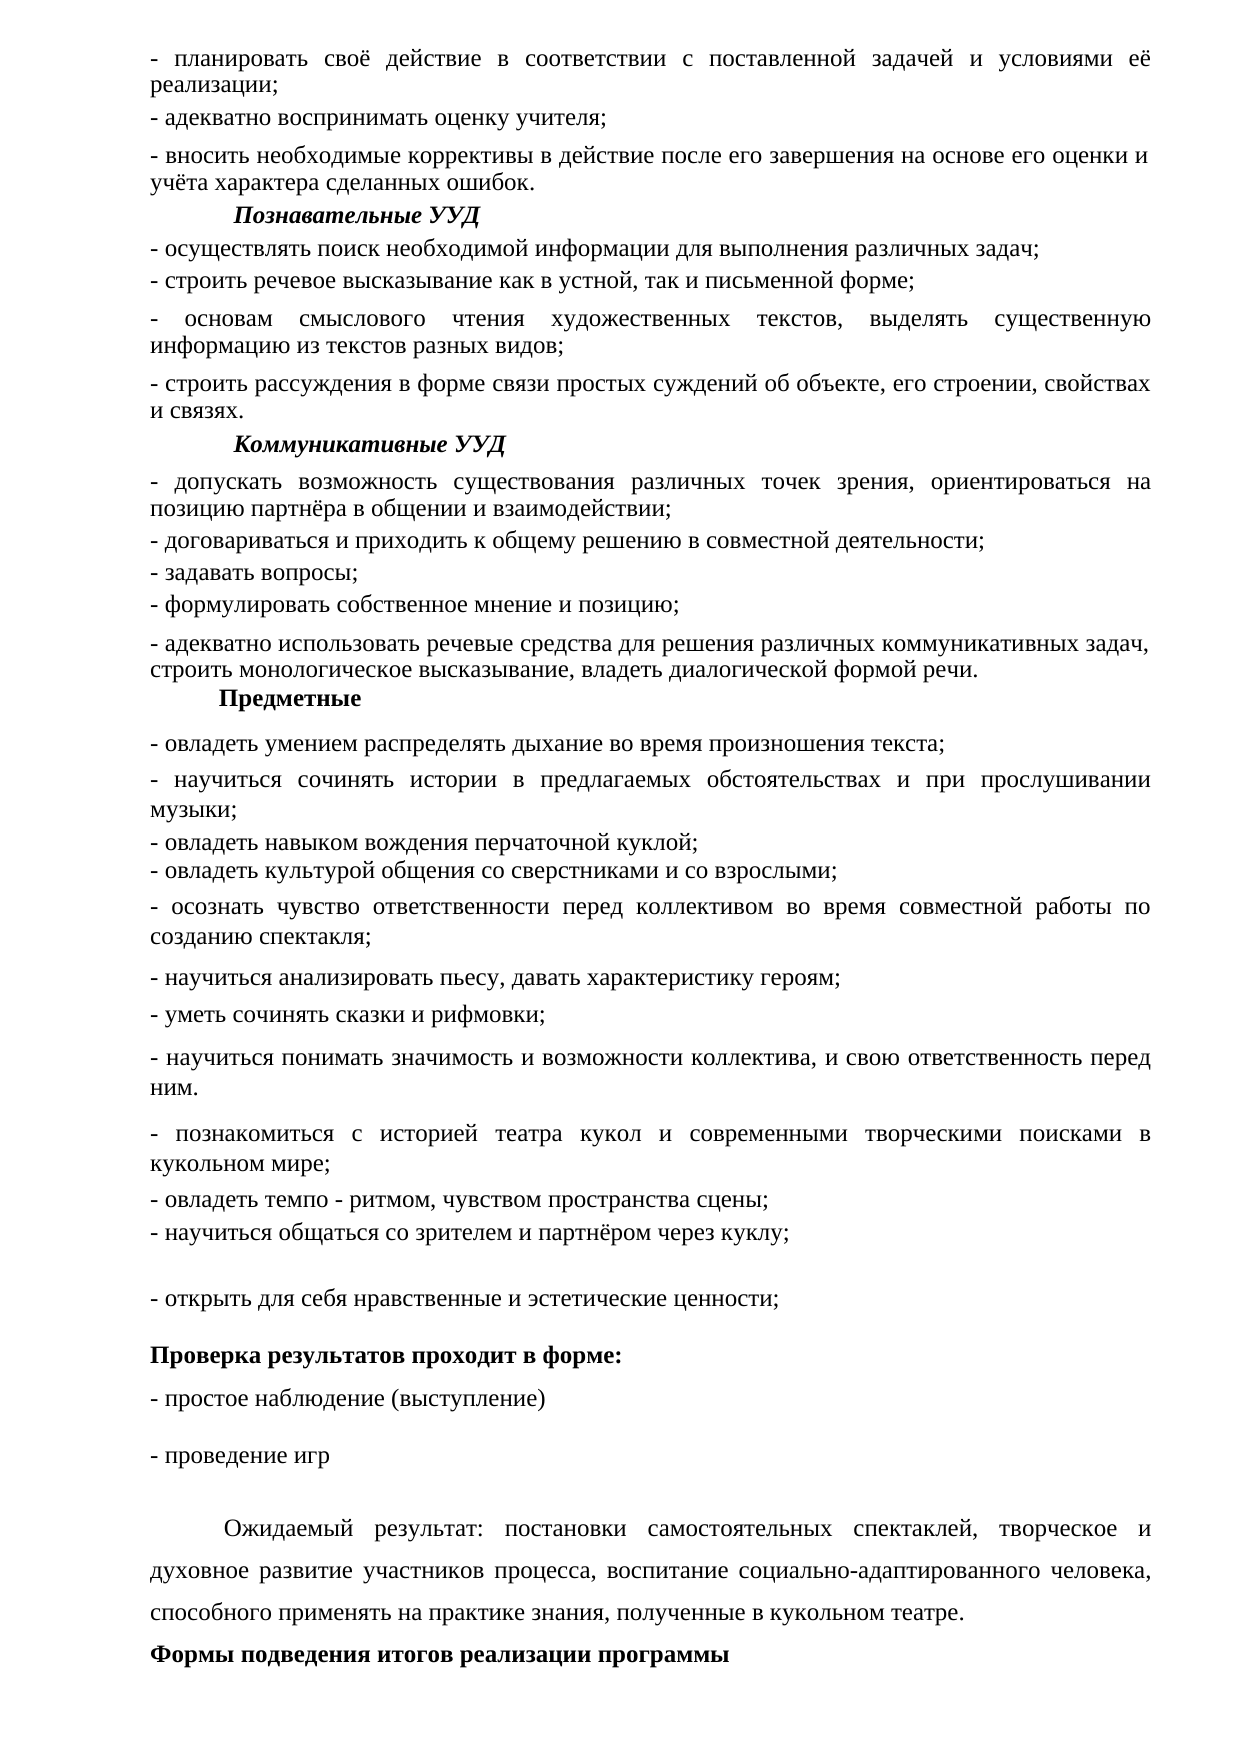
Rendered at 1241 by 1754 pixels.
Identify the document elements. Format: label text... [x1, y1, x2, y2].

text - формулировать собственное мнение и позицию; [150, 589, 1152, 618]
text - научиться сочинять истории в предлагаемых обстоятельствах и при прослушивании музыки; [150, 764, 1152, 823]
text - овладеть навыком вождения перчаточной куклой; [150, 827, 1152, 855]
text - строить рассуждения в форме связи простых суждений об объекте, его строении, свойствах и связях. [150, 370, 1152, 424]
text - адекватно использовать речевые средства для решения различных коммуникативных задач, строить монологическое высказывание, владеть диалогической формой речи. [150, 630, 1150, 683]
text - простое наблюдение (выступление) [150, 1383, 1152, 1412]
text - планировать своё действие в соответствии с поставленной задачей и условиями её реализации; [150, 45, 1152, 98]
text - вносить необходимые коррективы в действие после его завершения на основе его оценки и учёта характера сделанных ошибок. [150, 142, 1150, 196]
text - задавать вопросы; [150, 557, 1152, 586]
text - овладеть культурой общения со сверстниками и со взрослыми; [150, 855, 1152, 884]
text Проверка результатов проходит в форме: [150, 1341, 1152, 1369]
text - осуществлять поиск необходимой информации для выполнения различных задач; [150, 233, 1152, 262]
text Предметные [219, 683, 1152, 712]
text - открыть для себя нравственные и эстетические ценности; [150, 1283, 1152, 1312]
text - познакомиться с историей театра кукол и современными творческими поисками в кукольном мире; [150, 1118, 1152, 1176]
text - научиться общаться со зрителем и партнёром через куклу; [150, 1217, 1152, 1246]
text - овладеть темпо - ритмом, чувством пространства сцены; [150, 1184, 1152, 1213]
text - допускать возможность существования различных точек зрения, ориентироваться на позицию партнёра в общении и взаимодействии; [150, 468, 1152, 522]
text - уметь сочинять сказки и рифмовки; [150, 999, 1152, 1028]
text - адекватно воспринимать оценку учителя; [150, 102, 1152, 131]
text - научиться понимать значимость и возможности коллектива, и свою ответственность перед ним. [150, 1042, 1152, 1100]
text Познавательные УУД [233, 200, 1152, 229]
text Коммуникативные УУД [233, 429, 1152, 458]
text Формы подведения итогов реализации программы [150, 1639, 1152, 1668]
text Ожидаемый результат: постановки самостоятельных спектаклей, творческое и духовное развитие участников процесса, воспитание социально-адаптированного человека, способного применять на практике знания, полученные в кукольном театре. [150, 1513, 1152, 1626]
text - осознать чувство ответственности перед коллективом во время совместной работы по созданию спектакля; [150, 891, 1152, 950]
text - овладеть умением распределять дыхание во время произношения текста; [150, 728, 1152, 757]
text - основам смыслового чтения художественных текстов, выделять существенную информацию из текстов разных видов; [150, 305, 1152, 359]
text - проведение игр [150, 1440, 1152, 1469]
text - научиться анализировать пьесу, давать характеристику героям; [150, 962, 1152, 991]
text - договариваться и приходить к общему решению в совместной деятельности; [150, 525, 1152, 554]
text - строить речевое высказывание как в устной, так и письменной форме; [150, 265, 1152, 294]
